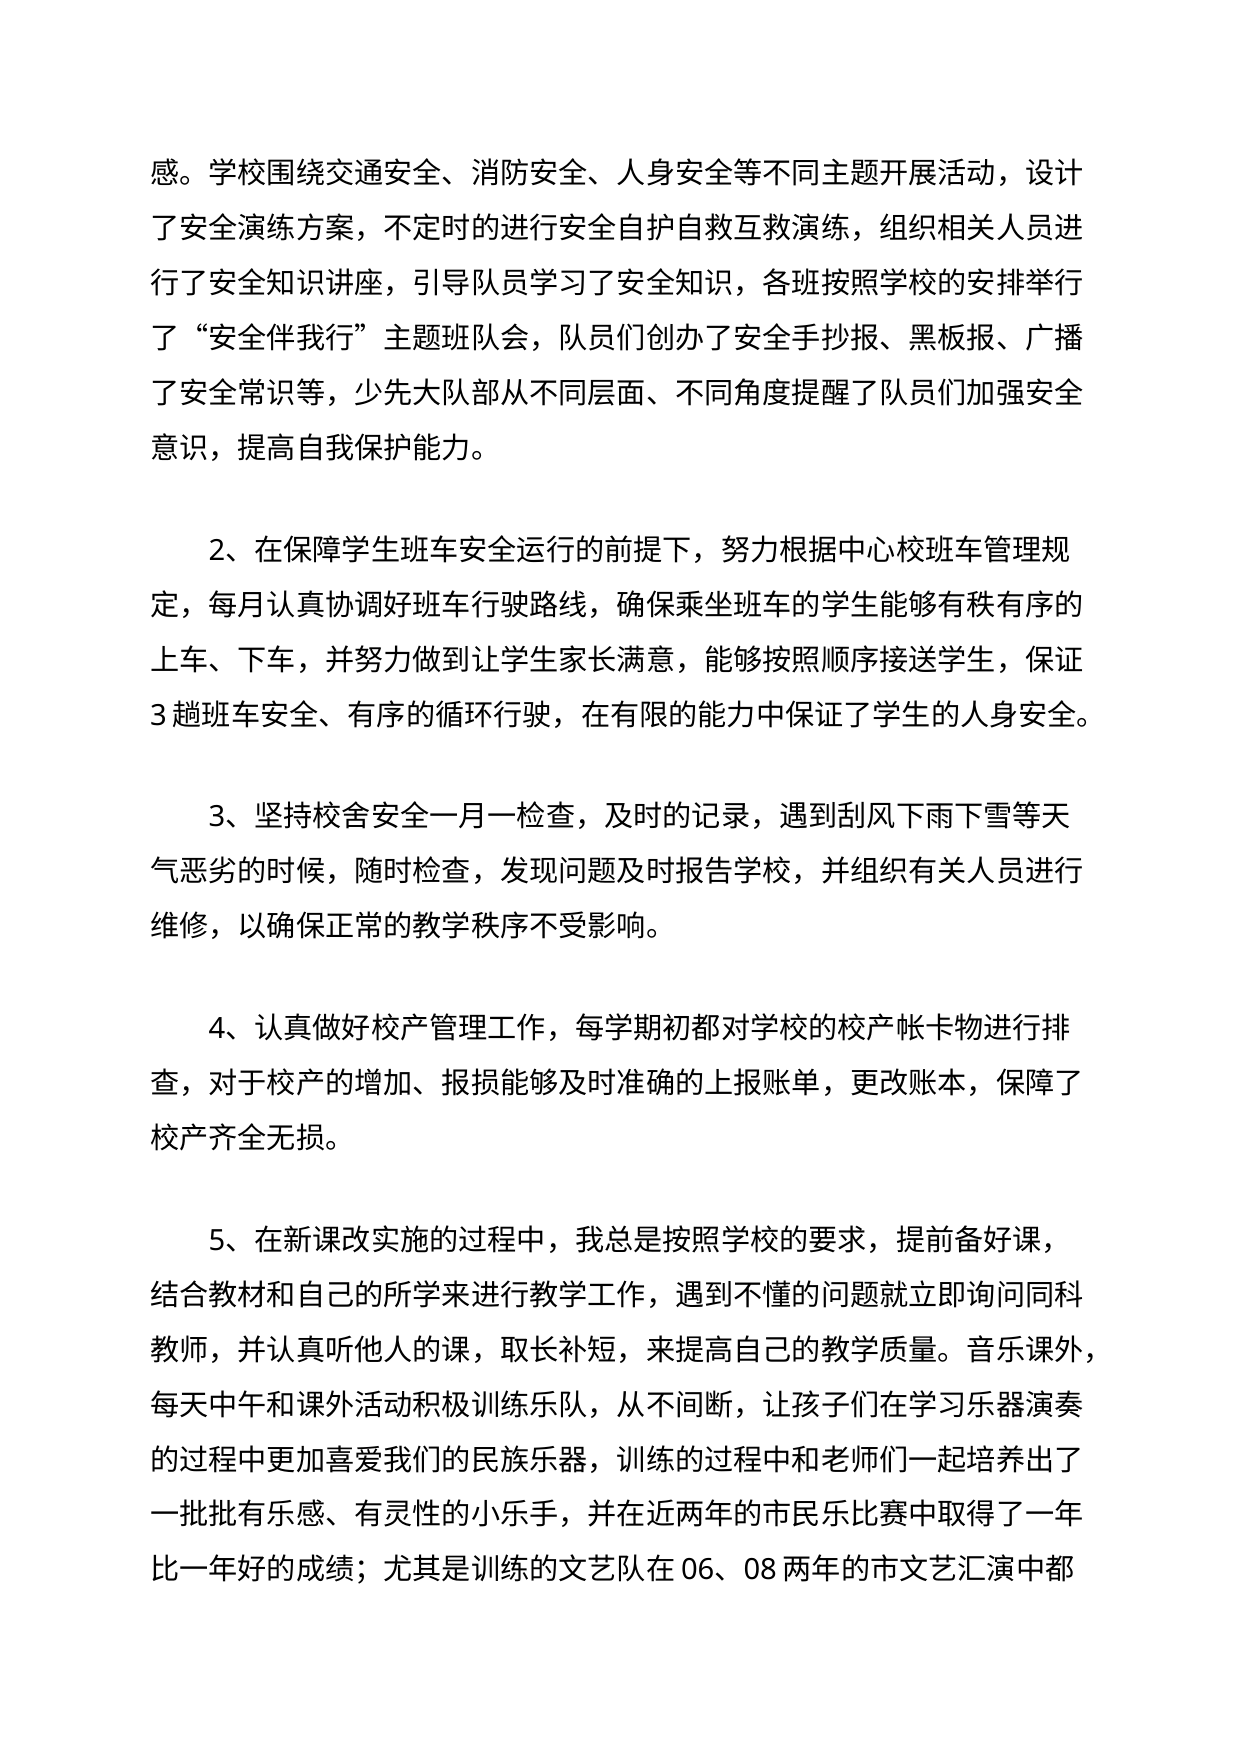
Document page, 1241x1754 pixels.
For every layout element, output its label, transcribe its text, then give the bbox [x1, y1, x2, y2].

text 4、认真做好校产管理工作，每学期初都对学校的校产帐卡物进行排查，对于校产的增加、报损能够及时准确的上报账单，更改账本，保障了校产齐全无损。 [150, 1005, 1090, 1157]
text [150, 1216, 1090, 1588]
text 3、坚持校舍安全一月一检查，及时的记录，遇到刮风下雨下雪等天气恶劣的时候，随时检查，发现问题及时报告学校，并组织有关人员进行维修，以确保正常的教学秩序不受影响。 [150, 793, 1090, 945]
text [150, 150, 1090, 467]
text 2、在保障学生班车安全运行的前提下，努力根据中心校班车管理规定，每月认真协调好班车行驶路线，确保乘坐班车的学生能够有秩有序的上车、下车，并努力做到让学生家长满意，能够按照顺序接送学生，保证3趟班车安全、有序的循环行驶，在有限的能力中保证了学生的人身安全。 [150, 526, 1090, 733]
